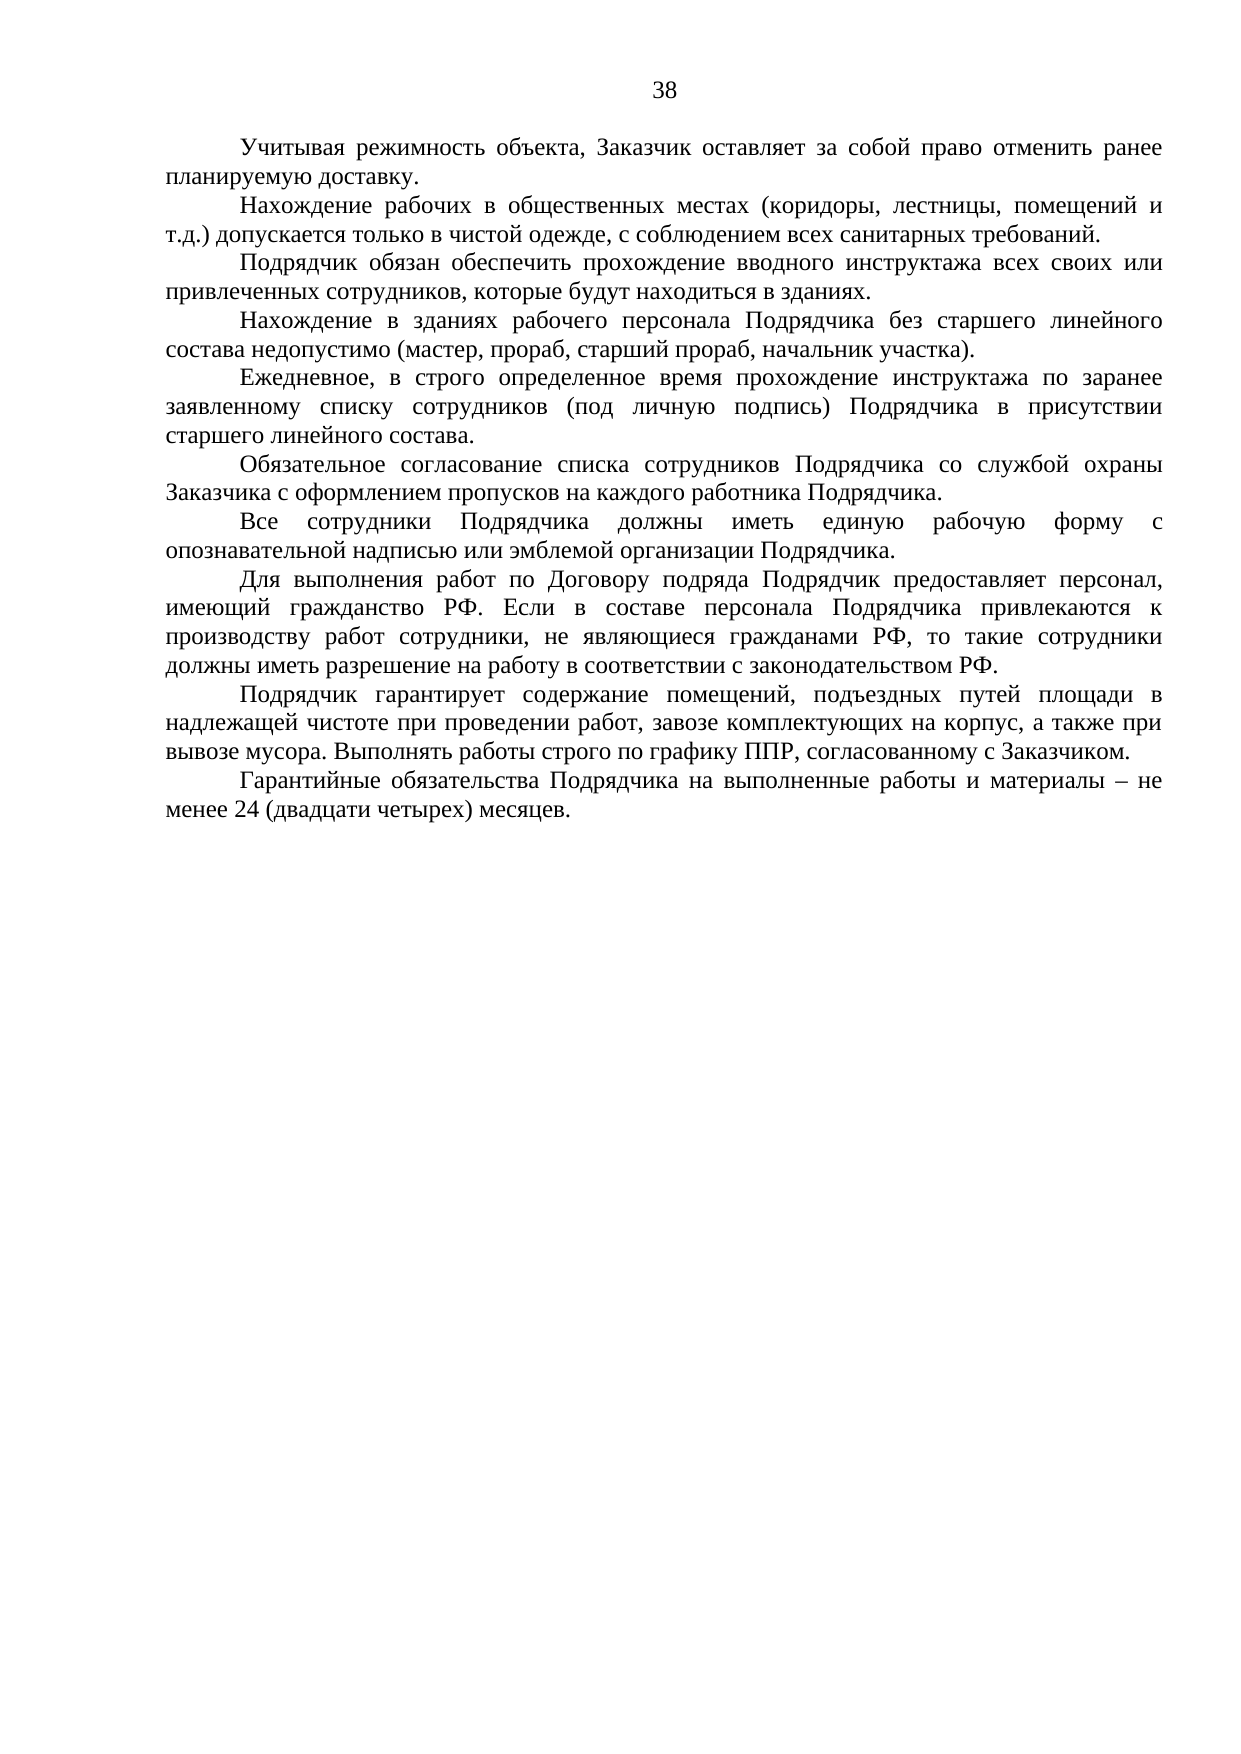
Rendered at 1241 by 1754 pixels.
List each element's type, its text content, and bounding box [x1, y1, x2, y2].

text Подрядчик обязан обеспечить прохождение вводного инструктажа всех своих или привлеченных сотрудников, которые будут находиться в зданиях. [165, 247, 1164, 305]
text Обязательное согласование списка сотрудников Подрядчика со службой охраны Заказчика с оформлением пропусков на каждого работника Подрядчика. [165, 449, 1164, 506]
text Для выполнения работ по Договору подряда Подрядчик предоставляет персонал, имеющий гражданство РФ. Если в составе персонала Подрядчика привлекаются к производству работ сотрудники, не являющиеся гражданами РФ, то такие сотрудники должны иметь разрешение на работу в соответствии с законодательством РФ. [165, 564, 1164, 679]
text Нахождение рабочих в общественных местах (коридоры, лестницы, помещений и т.д.) допускается только в чистой одежде, с соблюдением всех санитарных требований. [165, 190, 1164, 247]
text Нахождение в зданиях рабочего персонала Подрядчика без старшего линейного состава недопустимо (мастер, прораб, старший прораб, начальник участка). [165, 305, 1164, 362]
text Подрядчик гарантирует содержание помещений, подъездных путей площади в надлежащей чистоте при проведении работ, завозе комплектующих на корпус, а также при вывозе мусора. Выполнять работы строго по графику ППР, согласованному с Заказчиком. [165, 679, 1164, 765]
text Учитывая режимность объекта, Заказчик оставляет за собой право отменить ранее планируемую доставку. [165, 132, 1164, 190]
text Ежедневное, в строго определенное время прохождение инструктажа по заранее заявленному списку сотрудников (под личную подпись) Подрядчика в присутствии старшего линейного состава. [165, 362, 1164, 449]
text Все сотрудники Подрядчика должны иметь единую рабочую форму с опознавательной надписью или эмблемой организации Подрядчика. [165, 506, 1164, 564]
text Гарантийные обязательства Подрядчика на выполненные работы и материалы – не менее 24 (двадцати четырех) месяцев. [165, 765, 1164, 822]
